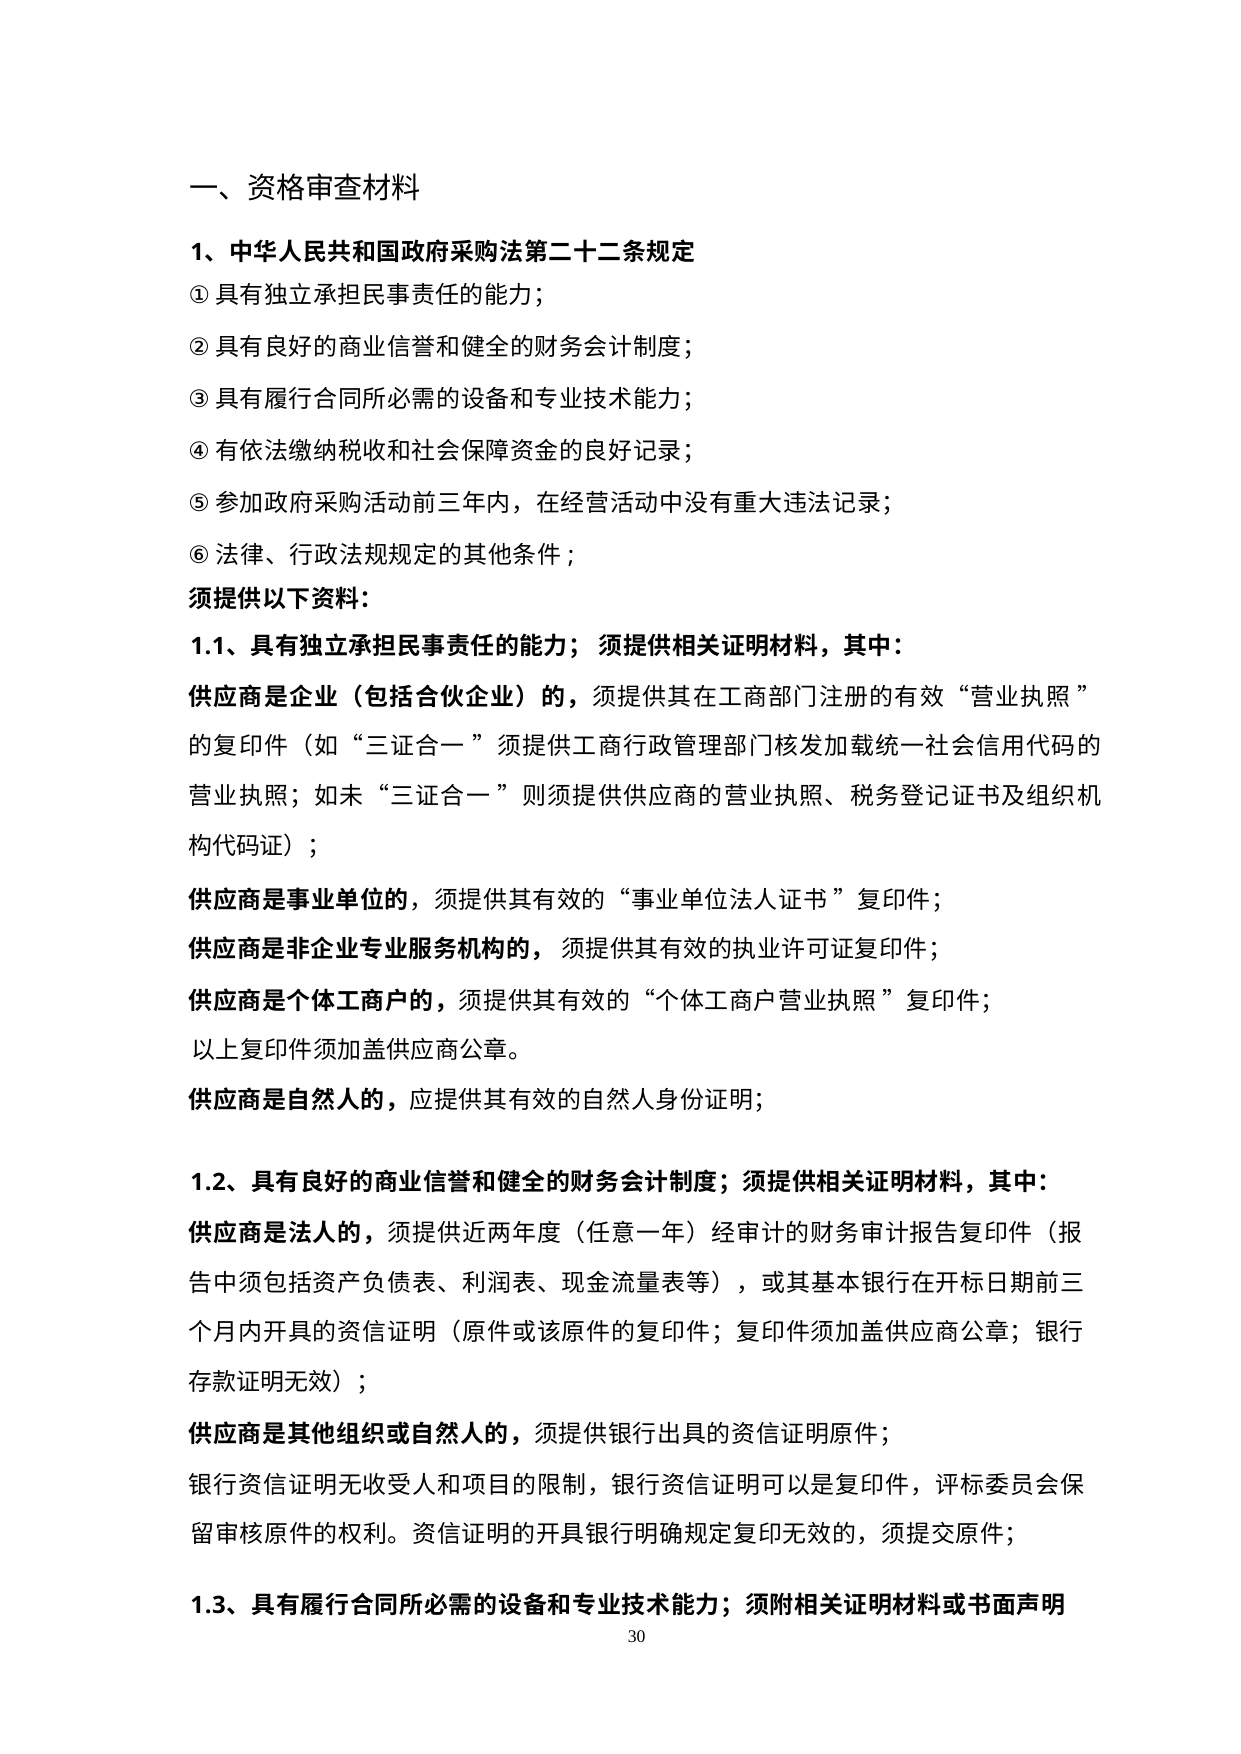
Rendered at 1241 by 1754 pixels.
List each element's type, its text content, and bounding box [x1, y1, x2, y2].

text 一、资格审查材料 [189, 167, 1101, 206]
text ④有依法缴纳税收和社会保障资金的良好记录； [188, 433, 1101, 466]
text ⑤参加政府采购活动前三年内，在经营活动中没有重大违法记录； [188, 485, 1101, 518]
text 1.2、具有良好的商业信誉和健全的财务会计制度；须提供相关证明材料，其中： [190, 1164, 1101, 1197]
text 供应商是其他组织或自然人的，须提供银行出具的资信证明原件； [188, 1417, 1101, 1449]
text 供应商是事业单位的，须提供其有效的“事业单位法人证书 ”复印件； 供应商是非企业专业服务机构的， 须提供其有效的执业许可证复印件； [188, 880, 958, 964]
text ②具有良好的商业信誉和健全的财务会计制度； [188, 330, 1101, 362]
text 须提供以下资料： [189, 581, 1101, 614]
text 供应商是企业（包括合伙企业）的，须提供其在工商部门注册的有效“营业执照 ” 的复印件（如“三证合一 ”须提供工商行政管理部门核发加载统一社会信用代码的 营业执照；如未“三证合一 ”则须提供供应商的营业执照、税务登记证书及组织机 构代码证）； [188, 677, 1101, 861]
text ⑥法律、行政法规规定的其他条件 ; [188, 537, 1101, 569]
text 1.1、具有独立承担民事责任的能力； 须提供相关证明材料，其中： [190, 628, 1101, 661]
text 供应商是法人的，须提供近两年度（任意一年）经审计的财务审计报告复印件（报 告中须包括资产负债表、利润表、现金流量表等），或其基本银行在开标日期前三 个月内开具的资信证明（原件或该原件的复印件；复印件须加盖供应商公章；银行 存款证明无效）； [188, 1213, 1086, 1398]
text 1.3、具有履行合同所必需的设备和专业技术能力；须附相关证明材料或书面声明 [190, 1587, 1101, 1620]
text ①具有独立承担民事责任的能力； [188, 278, 1101, 310]
text 供应商是个体工商户的，须提供其有效的“个体工商户营业执照 ”复印件； 以上复印件须加盖供应商公章。 [188, 982, 1007, 1065]
text 供应商是自然人的，应提供其有效的自然人身份证明； [188, 1083, 1101, 1115]
text ③具有履行合同所必需的设备和专业技术能力； [188, 382, 1101, 414]
text 银行资信证明无收受人和项目的限制，银行资信证明可以是复印件，评标委员会保 留审核原件的权利。资信证明的开具银行明确规定复印无效的，须提交原件； [188, 1466, 1086, 1549]
text 1、中华人民共和国政府采购法第二十二条规定 [190, 234, 1101, 267]
